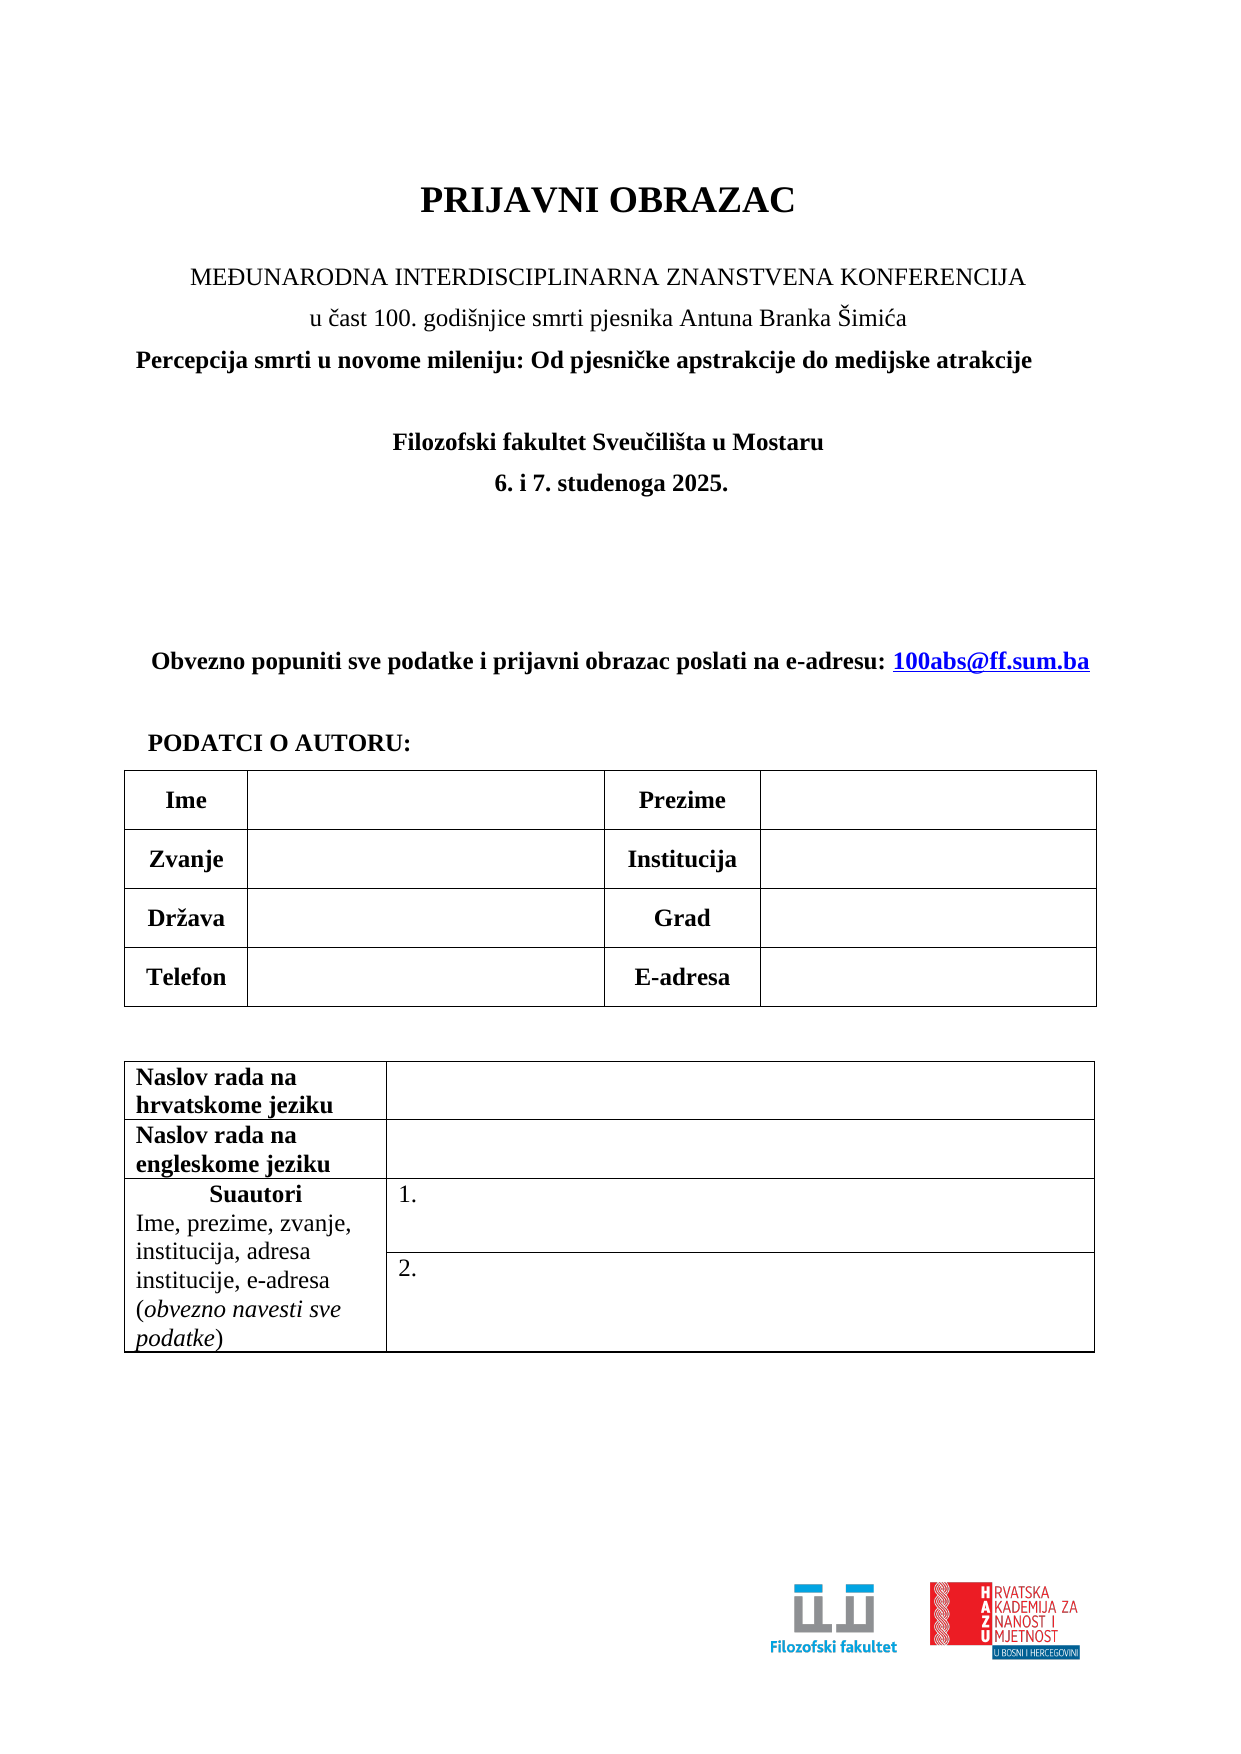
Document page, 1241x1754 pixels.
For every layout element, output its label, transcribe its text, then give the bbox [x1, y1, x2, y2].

table_header Naslov rada na hrvatskome jeziku [125, 1062, 386, 1119]
table_cell Zvanje [125, 830, 247, 888]
table_cell Institucija [605, 830, 760, 888]
table_cell Grad [605, 889, 760, 947]
table_cell Naslov rada na engleskome jeziku [125, 1120, 386, 1178]
table_cell 2. [387, 1253, 1094, 1351]
table_header [248, 771, 604, 829]
table_cell [248, 830, 604, 888]
table_header PRIJAVNI OBRAZAC MEĐUNARODNA INTERDISCIPLINARNA ZNANSTVENA KONFERENCIJA u čast 100. godišnjice smrti pjesnika Antuna Branka Šimića Percepcija smrti u novome mileniju: Od pjesničke apstrakcije do medijske atrakcije Filozofski fakultet Sveučilišta u Mostaru 6. i 7. studenoga 2025. [124, 178, 1092, 551]
table_cell [761, 889, 1096, 947]
table_cell Telefon [125, 948, 247, 1006]
table_cell [248, 889, 604, 947]
table_cell [761, 830, 1096, 888]
table_cell 1. [387, 1179, 1094, 1252]
table_cell Suautori Ime, prezime, zvanje, institucija, adresa institucije, e-adresa (obvezno navesti sve podatke) [125, 1179, 386, 1351]
picture [759, 1562, 1093, 1681]
text PODATCI O AUTORU: [148, 728, 1093, 757]
table_cell Država [125, 889, 247, 947]
table_header Ime [125, 771, 247, 829]
table_cell [248, 948, 604, 1006]
table_cell [761, 948, 1096, 1006]
table_header Prezime [605, 771, 760, 829]
table_cell [387, 1120, 1094, 1178]
table_header [387, 1062, 1094, 1119]
table_header [761, 771, 1096, 829]
table_cell E-adresa [605, 948, 760, 1006]
text Obvezno popuniti sve podatke i prijavni obrazac poslati na e-adresu: 100abs@ff.sum.ba [148, 646, 1093, 675]
